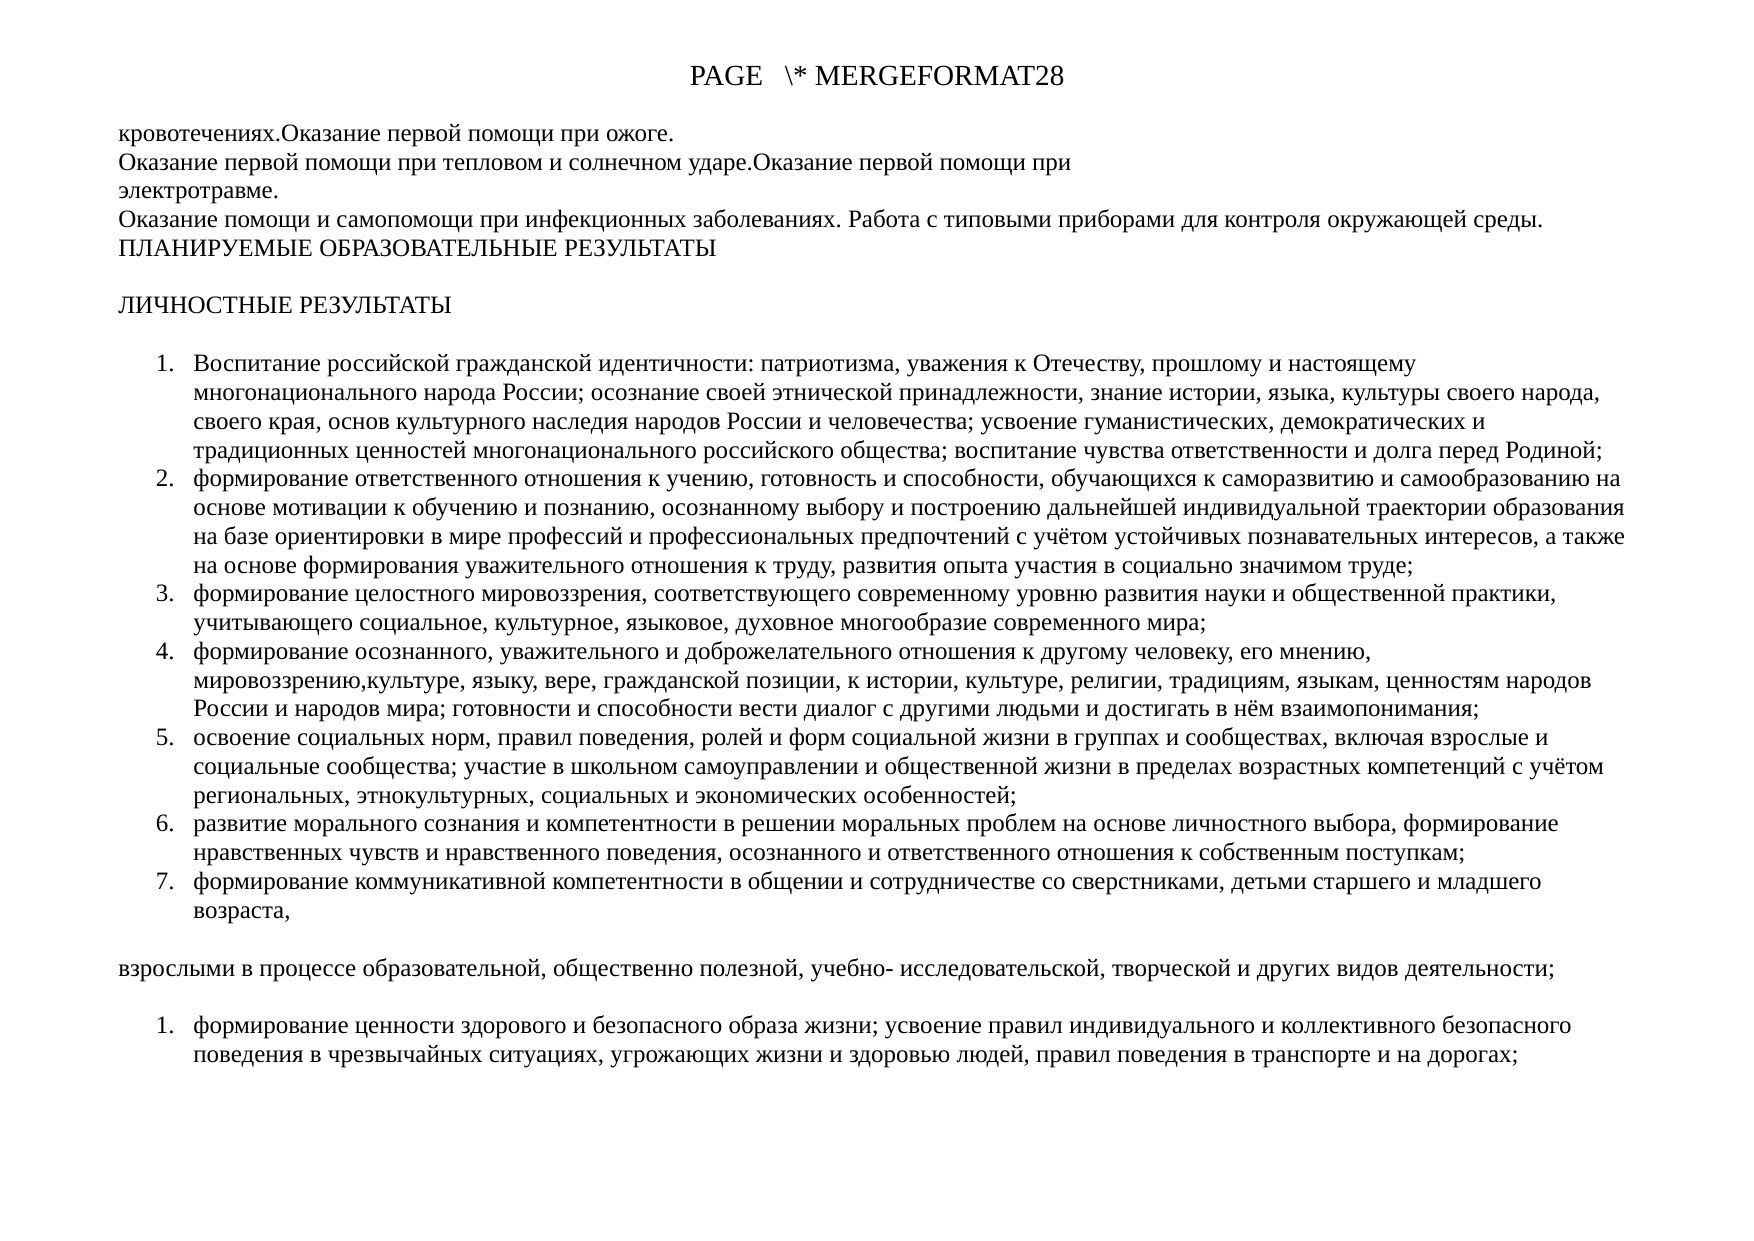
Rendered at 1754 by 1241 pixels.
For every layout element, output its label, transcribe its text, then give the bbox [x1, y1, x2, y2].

text ЛИЧНОСТНЫЕ РЕЗУЛЬТАТЫ [118, 291, 1636, 319]
text кровотечениях.Оказание первой помощи при ожоге. [118, 118, 1636, 147]
list формирование коммуникативной компетентности в общении и сотрудничестве со сверстниками, детьми старшего и младшего возраста, [156, 866, 1636, 923]
list развитие морального сознания и компетентности в решении моральных проблем на основе личностного выбора, формирование нравственных чувств и нравственного поведения, осознанного и ответственного отношения к собственным поступкам; [156, 808, 1636, 866]
list освоение социальных норм, правил поведения, ролей и форм социальной жизни в группах и сообществах, включая взрослые и социальные сообщества; участие в школьном самоуправлении и общественной жизни в пределах возрастных компетенций с учётом региональных, этнокультурных, социальных и экономических особенностей; [156, 722, 1636, 808]
text ПЛАНИРУЕМЫЕ ОБРАЗОВАТЕЛЬНЫЕ РЕЗУЛЬТАТЫ [118, 233, 1636, 262]
list Воспитание российской гражданской идентичности: патриотизма, уважения к Отечеству, прошлому и настоящему многонационального народа России; осознание своей этнической принадлежности, знание истории, языка, культуры своего народа, своего края, основ культурного наследия народов России и человечества; усвоение гуманистических, демократических и традиционных ценностей многонационального российского общества; воспитание чувства ответственности и долга перед Родиной; [156, 348, 1636, 463]
list формирование ценности здорового и безопасного образа жизни; усвоение правил индивидуального и коллективного безопасного поведения в чрезвычайных ситуациях, угрожающих жизни и здоровью людей, правил поведения в транспорте и на дорогах; [156, 1011, 1636, 1068]
text взрослыми в процессе образовательной, общественно полезной, учебно- исследовательской, творческой и других видов деятельности; [118, 953, 1636, 981]
list формирование ответственного отношения к учению, готовность и способности, обучающихся к саморазвитию и самообразованию на основе мотивации к обучению и познанию, осознанному выбору и построению дальнейшей индивидуальной траектории образования на базе ориентировки в мире профессий и профессиональных предпочтений с учётом устойчивых познавательных интересов, а также на основе формирования уважительного отношения к труду, развития опыта участия в социально значимом труде; [156, 463, 1636, 578]
list формирование целостного мировоззрения, соответствующего современному уровню развития науки и общественной практики, учитывающего социальное, культурное, языковое, духовное многообразие современного мира; [156, 578, 1636, 636]
text электротравме. [118, 176, 1636, 204]
text Оказание первой помощи при тепловом и солнечном ударе.Оказание первой помощи при [118, 147, 1636, 176]
text Оказание помощи и самопомощи при инфекционных заболеваниях. Работа с типовыми приборами для контроля окружающей среды. [118, 204, 1636, 233]
list формирование осознанного, уважительного и доброжелательного отношения к другому человеку, его мнению, мировоззрению,культуре, языку, вере, гражданской позиции, к истории, культуре, религии, традициям, языкам, ценностям народов России и народов мира; готовности и способности вести диалог с другими людьми и достигать в нём взаимопонимания; [156, 636, 1636, 722]
